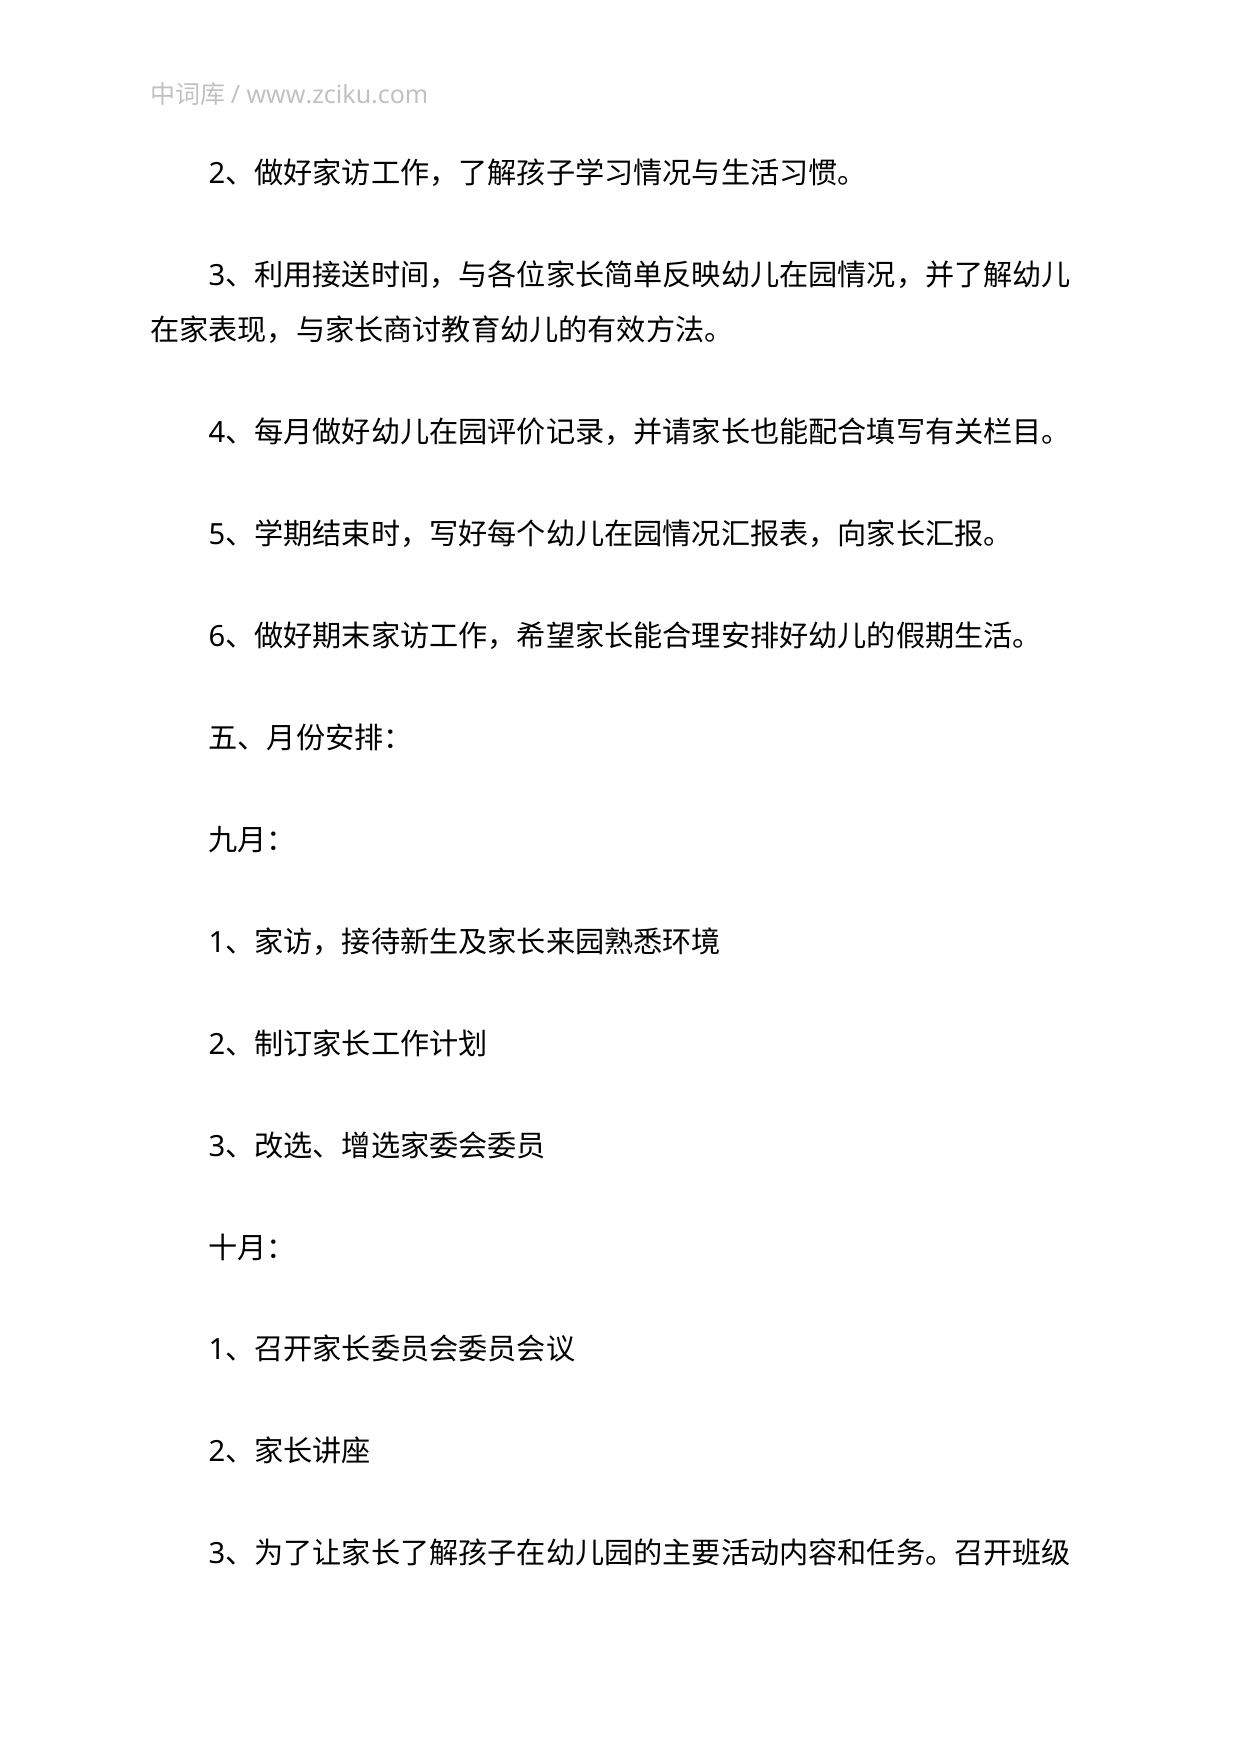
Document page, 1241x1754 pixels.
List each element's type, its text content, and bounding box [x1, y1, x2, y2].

text 3、改选、增选家委会委员 [150, 1122, 1090, 1164]
text 3、利用接送时间，与各位家长简单反映幼儿在园情况，并了解幼儿在家表现，与家长商讨教育幼儿的有效方法。 [150, 252, 1090, 349]
text 1、家访，接待新生及家长来园熟悉环境 [150, 918, 1090, 961]
text 6、做好期末家访工作，希望家长能合理安排好幼儿的假期生活。 [150, 613, 1090, 655]
text 1、召开家长委员会委员会议 [150, 1326, 1090, 1368]
text 5、学期结束时，写好每个幼儿在园情况汇报表，向家长汇报。 [150, 511, 1090, 553]
text 五、月份安排： [150, 715, 1090, 757]
text 十月： [150, 1224, 1090, 1266]
text 九月： [150, 816, 1090, 859]
text 2、做好家访工作，了解孩子学习情况与生活习惯。 [150, 150, 1090, 192]
text 4、每月做好幼儿在园评价记录，并请家长也能配合填写有关栏目。 [150, 409, 1090, 451]
text 2、制订家长工作计划 [150, 1020, 1090, 1063]
text 2、家长讲座 [150, 1428, 1090, 1470]
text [150, 1530, 1090, 1572]
